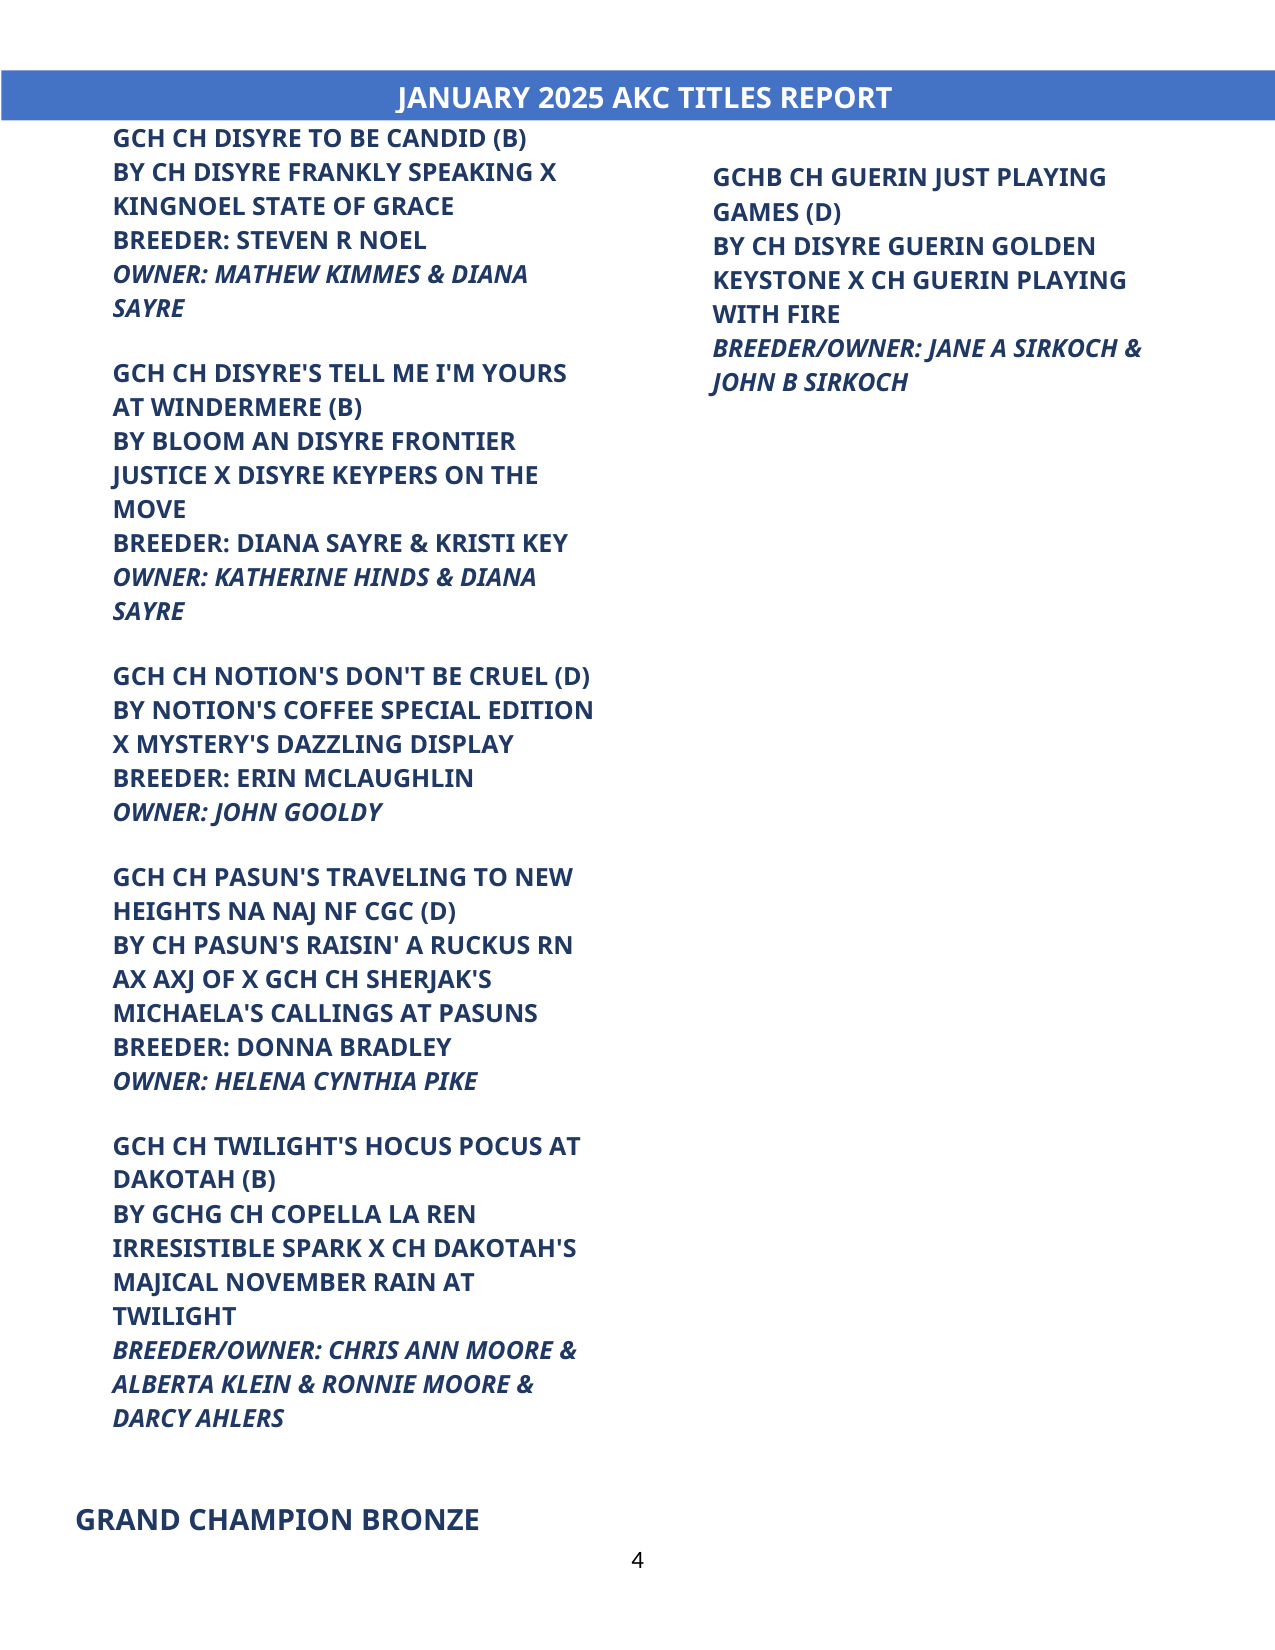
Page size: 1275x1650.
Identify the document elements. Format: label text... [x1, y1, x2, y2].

text GCH CH Disyre's Tell Me I'M Yours At Windermere (B) [112, 355, 600, 423]
text Owner: John Gooldy [112, 794, 600, 829]
text By CH Pasun's Raisin' A Ruckus RN AX AXJ OF x GCH CH Sherjak's Michaela's Callings At Pasuns [112, 927, 600, 1029]
text Breeder: Steven R Noel [112, 223, 600, 257]
text Breeder: Diana Sayre & Kristi Key [112, 526, 600, 560]
text GCHB CH Guerin Just Playing Games (D) [712, 160, 1200, 228]
text By Bloom An Disyre Frontier Justice x Disyre Keypers On The Move [112, 423, 600, 526]
text Owner: Helena Cynthia Pike [112, 1063, 600, 1098]
text By GCHG CH Copella La Ren Irresistible Spark x CH Dakotah's Majical November Rain At Twilight [112, 1196, 600, 1332]
text Breeder: Erin Mclaughlin [112, 761, 600, 794]
text Owner: Mathew Kimmes & Diana Sayre [112, 257, 600, 325]
text GCH CH Pasun's Traveling To New Heights NA NAJ NF CGC (D) [112, 859, 600, 927]
text By CH Disyre Frankly Speaking x Kingnoel State Of Grace [112, 154, 600, 223]
text GRAND CHAMPION BRONZE [75, 1499, 600, 1539]
text Breeder/Owner: Jane A Sirkoch & John B Sirkoch [712, 330, 1200, 398]
text GCH CH Notion's Don'T Be Cruel (D) [112, 658, 600, 692]
text By CH Disyre Guerin Golden Keystone x CH Guerin Playing With Fire [712, 228, 1200, 330]
text Owner: Katherine Hinds & Diana Sayre [112, 560, 600, 628]
text GCH CH Disyre To Be Candid (B) [112, 121, 600, 154]
text Breeder/Owner: Chris Ann Moore & Alberta Klein & Ronnie Moore & Darcy Ahlers [112, 1332, 600, 1435]
text GCH CH Twilight's Hocus Pocus At Dakotah (B) [112, 1128, 600, 1196]
text By Notion's Coffee Special Edition x Mystery's Dazzling Display [112, 692, 600, 761]
text Breeder: Donna Bradley [112, 1029, 600, 1063]
